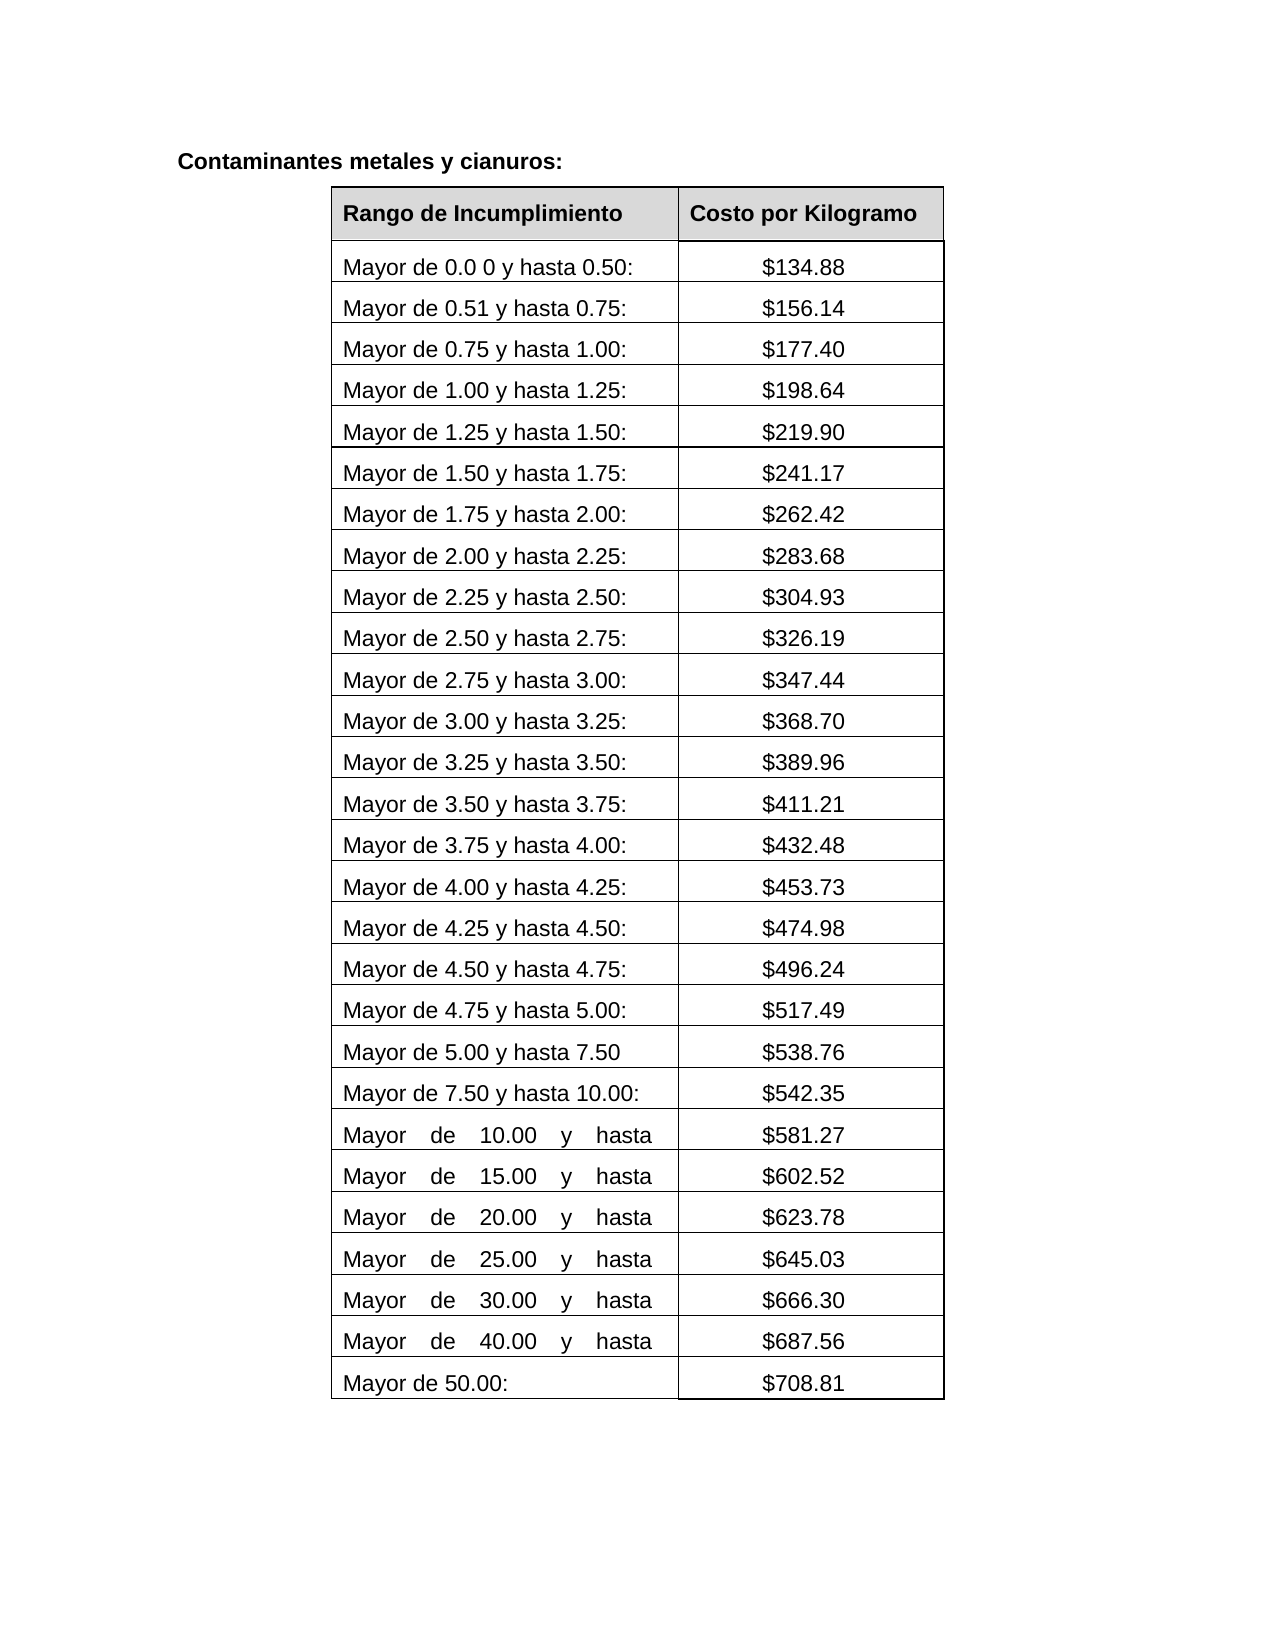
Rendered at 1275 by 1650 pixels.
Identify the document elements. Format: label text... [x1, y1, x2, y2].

table_cell $198.64 [679, 365, 943, 405]
table_cell $453.73 [679, 861, 943, 901]
table_cell $496.24 [679, 944, 943, 984]
table_cell $241.17 [679, 448, 943, 488]
table_cell $602.52 [679, 1150, 943, 1191]
table_cell Mayor de 0.75 y hasta 1.00: [332, 323, 678, 364]
table_cell $134.88 [679, 242, 943, 281]
table_cell Mayor de 4.75 y hasta 5.00: [332, 985, 678, 1025]
table_cell Mayor de 3.25 y hasta 3.50: [332, 737, 678, 777]
table_cell Mayor de 2.75 y hasta 3.00: [332, 654, 678, 694]
table_cell $581.27 [679, 1109, 943, 1149]
table_cell Mayor de 3.50 y hasta 3.75: [332, 778, 678, 818]
table_cell Mayor de 3.00 y hasta 3.25: [332, 696, 678, 736]
table_cell Mayor de 2.50 y hasta 2.75: [332, 613, 678, 653]
table_cell Mayor de 10.00 y hasta 15.00: [332, 1109, 678, 1149]
table_cell $538.76 [679, 1026, 943, 1067]
table_header Rango de Incumplimiento [332, 188, 678, 239]
table_cell $262.42 [679, 489, 943, 529]
table_cell $156.14 [679, 282, 943, 322]
table_cell $389.96 [679, 737, 943, 777]
table_cell Mayor de 5.00 y hasta 7.50 [332, 1026, 678, 1067]
table_cell Mayor de 1.75 y hasta 2.00: [332, 489, 678, 529]
table_cell $708.81 [679, 1357, 943, 1397]
table_cell $411.21 [679, 778, 943, 818]
table_cell $645.03 [679, 1233, 943, 1273]
table_cell Mayor de 20.00 y hasta 25.00: [332, 1192, 678, 1232]
table_cell Mayor de 4.00 y hasta 4.25: [332, 861, 678, 901]
table_cell $219.90 [679, 406, 943, 446]
table_cell Mayor de 25.00 y hasta 30.00: [332, 1233, 678, 1273]
table_cell $347.44 [679, 654, 943, 694]
table_cell Mayor de 3.75 y hasta 4.00: [332, 820, 678, 860]
table_cell Mayor de 2.25 y hasta 2.50: [332, 571, 678, 612]
table_cell Mayor de 2.00 y hasta 2.25: [332, 530, 678, 570]
table_cell Mayor de 1.00 y hasta 1.25: [332, 365, 678, 405]
table_cell $666.30 [679, 1275, 943, 1315]
table_cell Mayor de 4.50 y hasta 4.75: [332, 944, 678, 984]
table_cell $623.78 [679, 1192, 943, 1232]
text Contaminantes metales y cianuros: [177, 148, 1083, 174]
table_cell $542.35 [679, 1068, 943, 1108]
table_cell Mayor de 1.50 y hasta 1.75: [332, 448, 678, 488]
table_header Costo por Kilogramo [679, 188, 943, 239]
table_cell $687.56 [679, 1316, 943, 1356]
table_cell Mayor de 30.00 y hasta 40.00: [332, 1275, 678, 1315]
table_cell $517.49 [679, 985, 943, 1025]
table_cell $304.93 [679, 571, 943, 612]
table_cell $474.98 [679, 902, 943, 943]
table_cell $283.68 [679, 530, 943, 570]
table_cell Mayor de 1.25 y hasta 1.50: [332, 406, 678, 446]
table_cell Mayor de 0.51 y hasta 0.75: [332, 282, 678, 322]
table_cell $177.40 [679, 323, 943, 364]
table_cell Mayor de 40.00 y hasta 50.00: [332, 1316, 678, 1356]
table_cell $326.19 [679, 613, 943, 653]
table_cell Mayor de 0.0 0 y hasta 0.50: [332, 241, 678, 281]
table_cell Mayor de 4.25 y hasta 4.50: [332, 902, 678, 943]
table_cell Mayor de 15.00 y hasta 20.00: [332, 1150, 678, 1191]
table_cell Mayor de 7.50 y hasta 10.00: [332, 1068, 678, 1108]
table_cell $432.48 [679, 820, 943, 860]
table_cell $368.70 [679, 696, 943, 736]
table_cell Mayor de 50.00: [332, 1357, 678, 1397]
